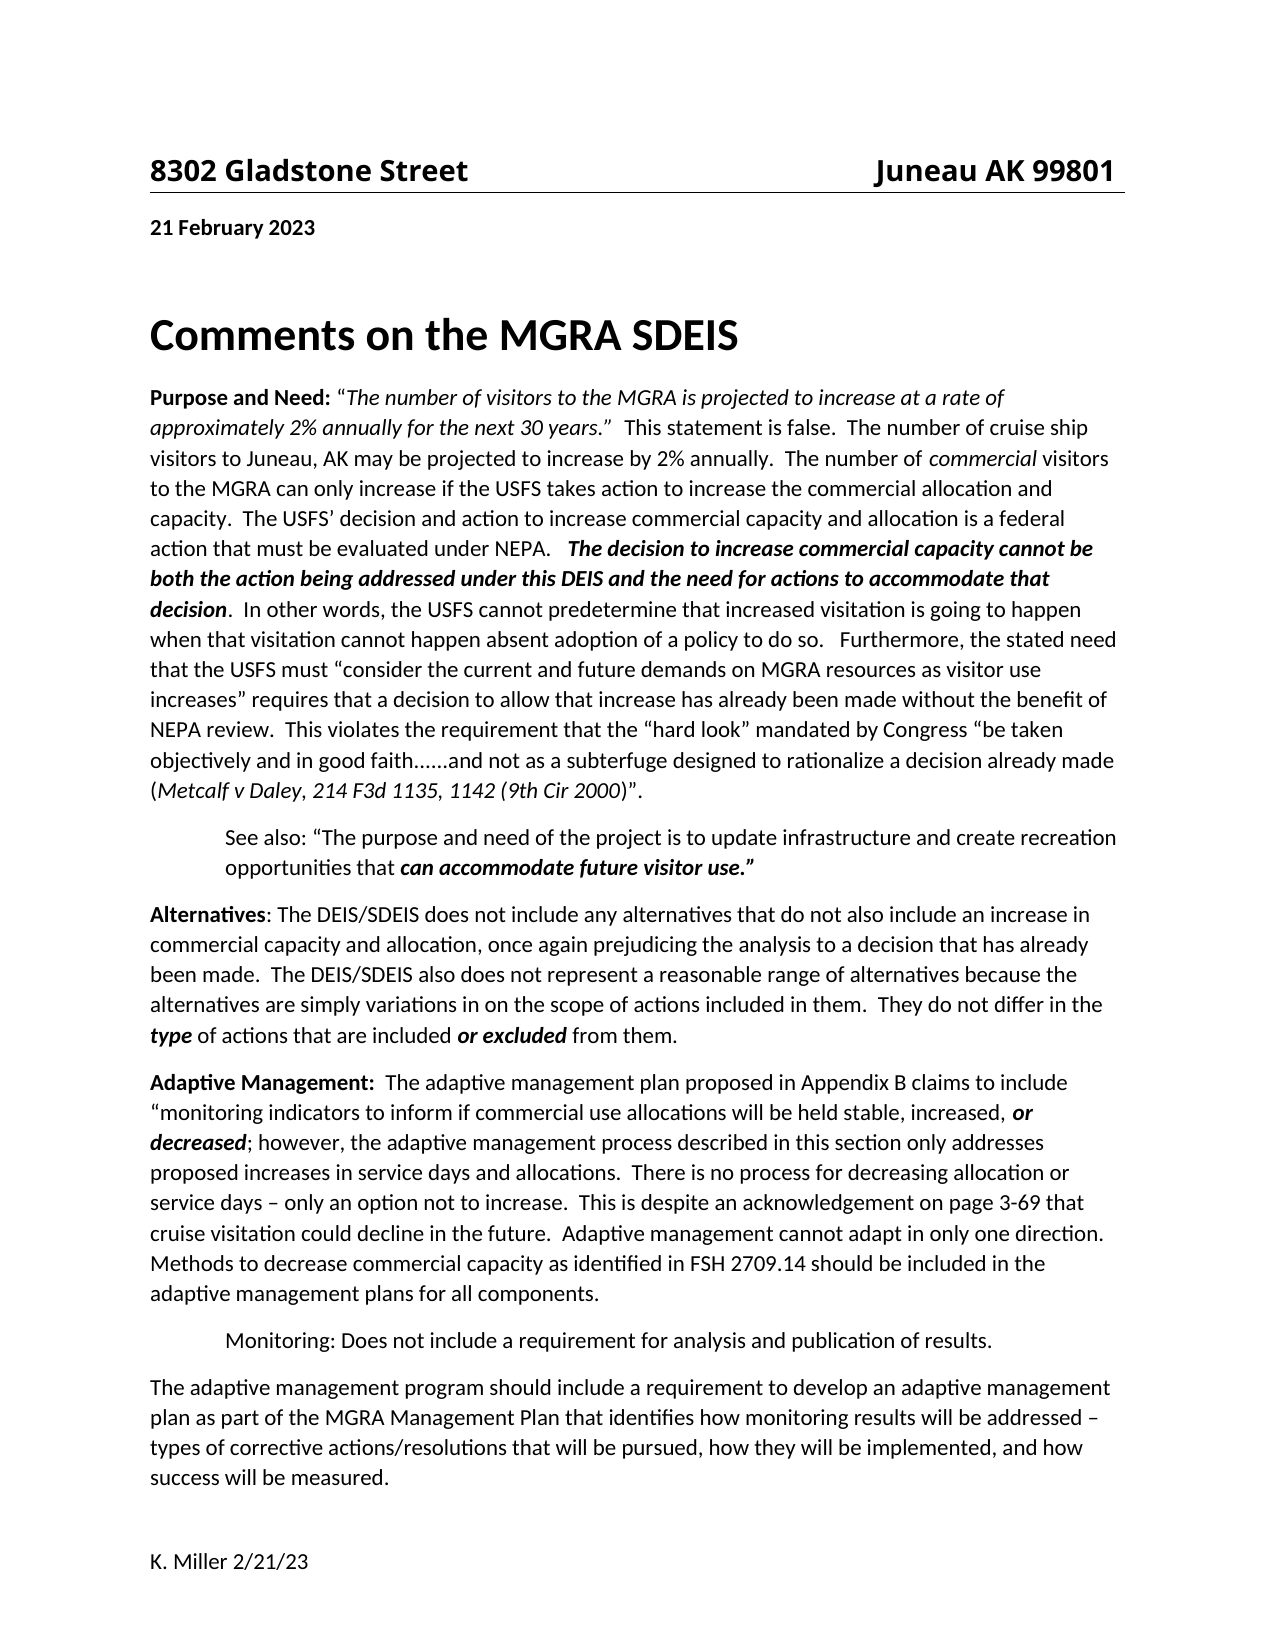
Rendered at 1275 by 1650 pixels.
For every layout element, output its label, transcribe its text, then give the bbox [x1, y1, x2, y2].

text Purpose and Need: “The number of visitors to the MGRA is projected to increase at a rate of approximately 2% annually for the next 30 years.” This statement is false. The number of cruise ship visitors to Juneau, AK may be projected to increase by 2% annually. The number of commercial visitors to the MGRA can only increase if the USFS takes action to increase the commercial allocation and capacity. The USFS’ decision and action to increase commercial capacity and allocation is a federal action that must be evaluated under NEPA. The decision to increase commercial capacity cannot be both the action being addressed under this DEIS and the need for actions to accommodate that decision. In other words, the USFS cannot predetermine that increased visitation is going to happen when that visitation cannot happen absent adoption of a policy to do so. Furthermore, the stated need that the USFS must “consider the current and future demands on MGRA resources as visitor use increases” requires that a decision to allow that increase has already been made without the benefit of NEPA review. This violates the requirement that the “hard look” mandated by Congress “be taken objectively and in good faith......and not as a subterfuge designed to rationalize a decision already made (Metcalf v Daley, 214 F3d 1135, 1142 (9th Cir 2000)”. [150, 383, 1125, 804]
text 21 February 2023 [150, 213, 1125, 241]
text Alternatives: The DEIS/SDEIS does not include any alternatives that do not also include an increase in commercial capacity and allocation, once again prejudicing the analysis to a decision that has already been made. The DEIS/SDEIS also does not represent a reasonable range of alternatives because the alternatives are simply variations in on the scope of actions included in them. They do not differ in the type of actions that are included or excluded from them. [150, 900, 1125, 1049]
text Adaptive Management: The adaptive management plan proposed in Appendix B claims to include “monitoring indicators to inform if commercial use allocations will be held stable, increased, or decreased; however, the adaptive management process described in this section only addresses proposed increases in service days and allocations. There is no process for decreasing allocation or service days – only an option not to increase. This is despite an acknowledgement on page 3-69 that cruise visitation could decline in the future. Adaptive management cannot adapt in only one direction. Methods to decrease commercial capacity as identified in FSH 2709.14 should be included in the adaptive management plans for all components. [150, 1068, 1125, 1307]
text 8302 Gladstone Street Juneau AK 99801 [150, 150, 1125, 192]
text The adaptive management program should include a requirement to develop an adaptive management plan as part of the MGRA Management Plan that identifies how monitoring results will be addressed – types of corrective actions/resolutions that will be pursued, how they will be implemented, and how success will be measured. [150, 1373, 1125, 1492]
text See also: “The purpose and need of the project is to update infrastructure and create recreation opportunities that can accommodate future visitor use.” [225, 823, 1125, 881]
text Monitoring: Does not include a requirement for analysis and publication of results. [225, 1326, 1125, 1354]
text Comments on the MGRA SDEIS [150, 306, 1125, 362]
